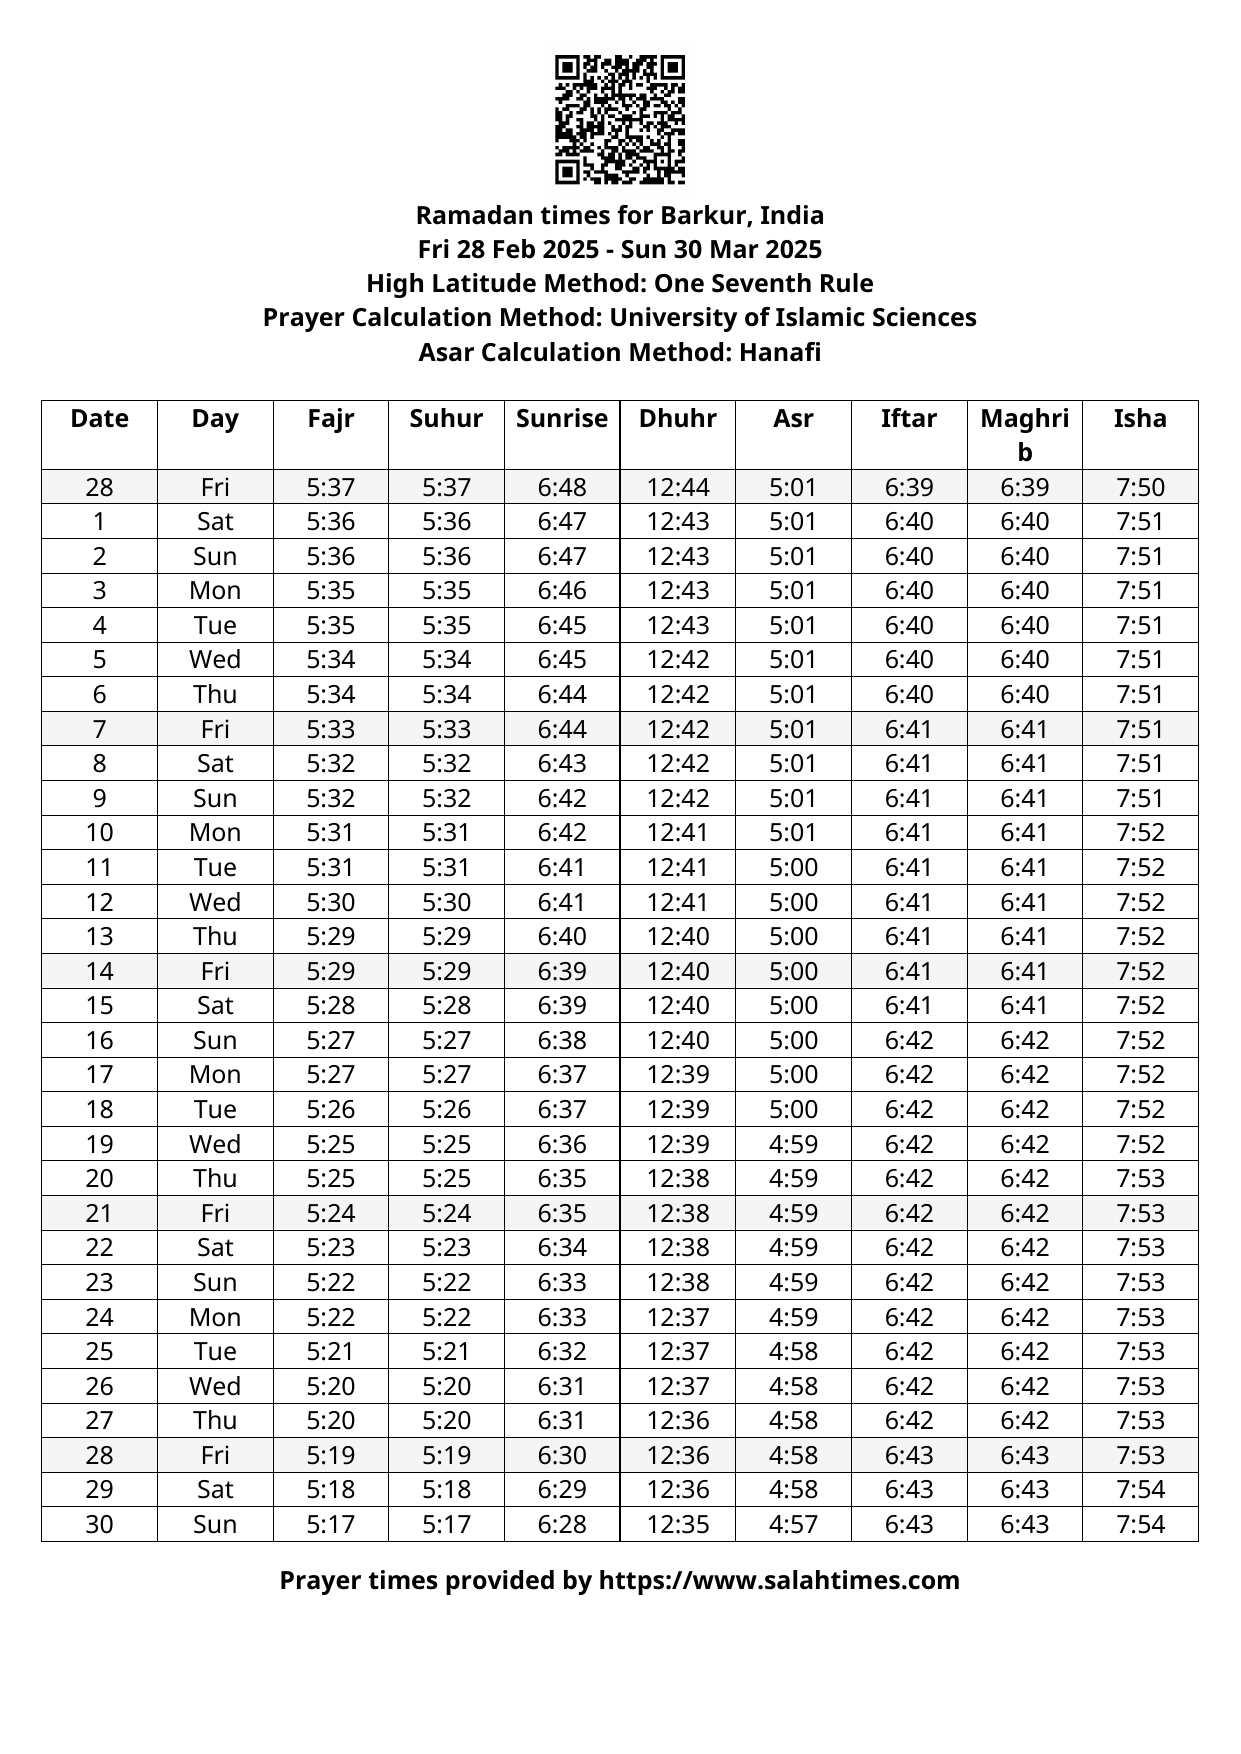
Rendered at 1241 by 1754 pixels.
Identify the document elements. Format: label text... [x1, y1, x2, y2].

table_cell 6:43 [852, 1507, 967, 1541]
table_cell 6:42 [852, 1092, 967, 1126]
table_cell 4:59 [736, 1265, 851, 1299]
table_cell 7:51 [1083, 746, 1198, 780]
table_cell 12:37 [621, 1300, 735, 1333]
table_cell 5:33 [274, 712, 388, 745]
table_cell 5:27 [389, 1023, 504, 1057]
table_cell 4:59 [736, 1196, 851, 1229]
table_cell 3 [42, 574, 157, 607]
table_cell 5:01 [736, 643, 851, 676]
table_cell 6:41 [968, 712, 1082, 745]
table_cell 7:53 [1083, 1265, 1198, 1299]
table_cell 12:39 [621, 1058, 735, 1091]
table_cell 5:21 [274, 1334, 388, 1368]
table_cell 12:42 [621, 746, 735, 780]
table_cell 5:35 [274, 574, 388, 607]
table_cell 5:24 [274, 1196, 388, 1229]
table_cell 4:59 [736, 1300, 851, 1333]
table_header Isha [1083, 401, 1198, 469]
table_cell 6:40 [968, 677, 1082, 711]
table_cell 6:40 [968, 574, 1082, 607]
table_cell 12:42 [621, 712, 735, 745]
text Asar Calculation Method: Hanafi [42, 334, 1198, 368]
table_header Maghrib [968, 401, 1082, 469]
table_cell 6:32 [505, 1334, 619, 1368]
table_cell 6:45 [505, 608, 619, 642]
table_cell 5:01 [736, 677, 851, 711]
text High Latitude Method: One Seventh Rule [42, 266, 1198, 300]
table_cell 4:59 [736, 1161, 851, 1195]
table_cell 6:40 [852, 574, 967, 607]
table_cell 5:22 [389, 1265, 504, 1299]
table_cell 5:17 [389, 1507, 504, 1541]
table_cell 6:45 [505, 643, 619, 676]
table_cell 19 [42, 1127, 157, 1160]
table_cell 26 [42, 1369, 157, 1402]
table_cell 7:53 [1083, 1231, 1198, 1264]
table_cell 7:51 [1083, 643, 1198, 676]
table_cell 7:51 [1083, 574, 1198, 607]
table_cell 7:53 [1083, 1404, 1198, 1437]
table_cell 6:46 [505, 574, 619, 607]
table_cell 6:43 [852, 1438, 967, 1472]
table_cell 6:41 [852, 781, 967, 814]
table_cell 4:59 [736, 1231, 851, 1264]
table_cell 5:22 [274, 1300, 388, 1333]
table_cell Sat [158, 1231, 273, 1264]
table_cell 12:37 [621, 1334, 735, 1368]
table_cell 6:40 [968, 643, 1082, 676]
table_cell 6:41 [852, 712, 967, 745]
table_cell 16 [42, 1023, 157, 1057]
table_cell 6:41 [968, 885, 1082, 918]
table_cell 6:42 [968, 1334, 1082, 1368]
table_cell 5:26 [389, 1092, 504, 1126]
table_cell 6:30 [505, 1438, 619, 1472]
table_cell 12:43 [621, 504, 735, 538]
table_cell 5:37 [389, 470, 504, 503]
table_cell 5:00 [736, 954, 851, 987]
table_cell 2 [42, 539, 157, 572]
table_cell 6:43 [968, 1507, 1082, 1541]
table_header Asr [736, 401, 851, 469]
table_cell Wed [158, 885, 273, 918]
table_cell 12:41 [621, 885, 735, 918]
table_cell 5:01 [736, 574, 851, 607]
table_cell 12 [42, 885, 157, 918]
table_cell 25 [42, 1334, 157, 1368]
table_cell 12:37 [621, 1369, 735, 1402]
table_cell Sat [158, 1473, 273, 1506]
table_cell 5:00 [736, 1092, 851, 1126]
table_cell 6:39 [505, 989, 619, 1022]
table_cell 5:32 [389, 781, 504, 814]
table_cell 7:52 [1083, 989, 1198, 1022]
table_cell 6:37 [505, 1058, 619, 1091]
table_cell 7:52 [1083, 919, 1198, 953]
table_cell 6:35 [505, 1161, 619, 1195]
table_cell 6:41 [968, 816, 1082, 849]
table_cell 5:00 [736, 989, 851, 1022]
table_cell Sat [158, 504, 273, 538]
table_cell 5:23 [389, 1231, 504, 1264]
table_cell 5:34 [274, 677, 388, 711]
table_cell Wed [158, 1127, 273, 1160]
table_cell Mon [158, 1300, 273, 1333]
table_cell 5:17 [274, 1507, 388, 1541]
table_cell Sun [158, 539, 273, 572]
table_cell 6:42 [968, 1127, 1082, 1160]
table_cell 6:37 [505, 1092, 619, 1126]
table_cell 7:52 [1083, 816, 1198, 849]
table_cell 28 [42, 1438, 157, 1472]
table_cell 5:35 [274, 608, 388, 642]
table_cell Sat [158, 746, 273, 780]
table_cell 6:39 [505, 954, 619, 987]
table_cell Thu [158, 919, 273, 953]
table_cell 12:38 [621, 1265, 735, 1299]
table_cell 7:53 [1083, 1300, 1198, 1333]
table_cell 6:42 [968, 1231, 1082, 1264]
table_cell 12:42 [621, 781, 735, 814]
table_header Suhur [389, 401, 504, 469]
table_cell 7:50 [1083, 470, 1198, 503]
table_cell 7:52 [1083, 850, 1198, 884]
table_cell 7:52 [1083, 1058, 1198, 1091]
table_cell 7:52 [1083, 1023, 1198, 1057]
table_cell 23 [42, 1265, 157, 1299]
table_cell 5:36 [274, 539, 388, 572]
table_cell 6:40 [505, 919, 619, 953]
table_cell 5:01 [736, 781, 851, 814]
table_cell 5:00 [736, 885, 851, 918]
table_cell 5:28 [389, 989, 504, 1022]
table_cell 12:36 [621, 1404, 735, 1437]
text Prayer times provided by https://www.salahtimes.com [42, 1563, 1198, 1597]
table_cell 6:40 [852, 504, 967, 538]
table_cell 5:21 [389, 1334, 504, 1368]
table_cell 6:42 [968, 1369, 1082, 1402]
table_cell 12:43 [621, 539, 735, 572]
text Prayer Calculation Method: University of Islamic Sciences [42, 300, 1198, 334]
table_cell 6:44 [505, 712, 619, 745]
table_cell 5:26 [274, 1092, 388, 1126]
table_cell 10 [42, 816, 157, 849]
table_cell 5:25 [274, 1127, 388, 1160]
table_cell 6:41 [968, 746, 1082, 780]
picture [542, 41, 699, 198]
table_cell 6:42 [505, 781, 619, 814]
text Fri 28 Feb 2025 - Sun 30 Mar 2025 [42, 232, 1198, 266]
table_cell 5:31 [389, 850, 504, 884]
table_cell 6:41 [852, 919, 967, 953]
table_cell 6:42 [852, 1369, 967, 1402]
table_cell 30 [42, 1507, 157, 1541]
table_cell 6:41 [968, 954, 1082, 987]
table_cell 6:28 [505, 1507, 619, 1541]
table_cell 6:42 [968, 1058, 1082, 1091]
table_cell 5:29 [389, 919, 504, 953]
table_cell 12:41 [621, 850, 735, 884]
table_cell Fri [158, 1438, 273, 1472]
table_cell 5:01 [736, 712, 851, 745]
table_cell 5:01 [736, 539, 851, 572]
table_cell 7:52 [1083, 954, 1198, 987]
table_cell 7:52 [1083, 1092, 1198, 1126]
table_cell 5:29 [274, 919, 388, 953]
table_cell 6:41 [968, 989, 1082, 1022]
table_cell 6:42 [852, 1161, 967, 1195]
table_cell 6:42 [968, 1265, 1082, 1299]
table_cell 5:20 [389, 1404, 504, 1437]
table_cell 5:33 [389, 712, 504, 745]
table_cell 5:27 [274, 1058, 388, 1091]
table_cell 5:01 [736, 746, 851, 780]
table_cell 5:00 [736, 919, 851, 953]
table_cell 12:42 [621, 643, 735, 676]
table_cell 5:27 [274, 1023, 388, 1057]
table_cell 5:00 [736, 1023, 851, 1057]
table_cell 5:19 [274, 1438, 388, 1472]
table_cell 5:23 [274, 1231, 388, 1264]
table_cell 17 [42, 1058, 157, 1091]
table_cell 6:42 [852, 1127, 967, 1160]
table_cell 5:35 [389, 574, 504, 607]
table_cell 5:36 [389, 504, 504, 538]
table_cell 5:25 [389, 1127, 504, 1160]
table_cell 12:40 [621, 954, 735, 987]
table_cell 27 [42, 1404, 157, 1437]
table_cell 12:36 [621, 1473, 735, 1506]
table_cell Tue [158, 608, 273, 642]
table_cell 5:31 [389, 816, 504, 849]
table_cell 5:25 [389, 1161, 504, 1195]
table_cell 6:41 [852, 954, 967, 987]
table_cell 5:24 [389, 1196, 504, 1229]
table_cell Thu [158, 677, 273, 711]
table_cell 6:42 [968, 1092, 1082, 1126]
table_cell 6:42 [852, 1058, 967, 1091]
table_cell 6:33 [505, 1265, 619, 1299]
table_cell 12:35 [621, 1507, 735, 1541]
table_cell 5:25 [274, 1161, 388, 1195]
table_cell 5:31 [274, 850, 388, 884]
table_cell 6:41 [852, 816, 967, 849]
table_cell 5:18 [274, 1473, 388, 1506]
table_cell 6:41 [968, 781, 1082, 814]
table_cell 22 [42, 1231, 157, 1264]
table_cell Fri [158, 954, 273, 987]
table_cell 4 [42, 608, 157, 642]
table_cell 12:40 [621, 1023, 735, 1057]
table_cell 12:40 [621, 919, 735, 953]
table_cell 7:52 [1083, 885, 1198, 918]
table_cell 7:54 [1083, 1507, 1198, 1541]
table_cell 5:32 [274, 746, 388, 780]
table_cell 5:01 [736, 816, 851, 849]
table_cell 6:42 [852, 1404, 967, 1437]
table_cell 5:34 [389, 677, 504, 711]
table_header Sunrise [505, 401, 619, 469]
table_cell 5:19 [389, 1438, 504, 1472]
table_cell 6:40 [968, 539, 1082, 572]
table_cell 5:01 [736, 470, 851, 503]
table_cell 6:41 [505, 850, 619, 884]
table_cell 5 [42, 643, 157, 676]
table_cell 5:37 [274, 470, 388, 503]
text Ramadan times for Barkur, India [42, 198, 1198, 232]
table_cell 29 [42, 1473, 157, 1506]
table_cell 5:22 [274, 1265, 388, 1299]
table_cell 6:42 [852, 1300, 967, 1333]
table_cell 6:42 [852, 1231, 967, 1264]
table_cell 6:40 [968, 608, 1082, 642]
table_cell 5:35 [389, 608, 504, 642]
table_cell 6:34 [505, 1231, 619, 1264]
table_cell 5:20 [274, 1369, 388, 1402]
table_cell 4:58 [736, 1334, 851, 1368]
table_cell 6:38 [505, 1023, 619, 1057]
table_cell Tue [158, 850, 273, 884]
table_cell 5:36 [274, 504, 388, 538]
table_cell 6:35 [505, 1196, 619, 1229]
table_header Dhuhr [621, 401, 735, 469]
table_cell Mon [158, 1058, 273, 1091]
table_cell Fri [158, 470, 273, 503]
table_cell 5:36 [389, 539, 504, 572]
table_cell 6:42 [968, 1161, 1082, 1195]
table_cell 6:42 [505, 816, 619, 849]
table_cell 5:34 [389, 643, 504, 676]
table_cell 7:53 [1083, 1334, 1198, 1368]
table_cell 6:42 [968, 1404, 1082, 1437]
table_cell 5:32 [274, 781, 388, 814]
table_cell 5:32 [389, 746, 504, 780]
table_cell 12:41 [621, 816, 735, 849]
table_cell 6:42 [852, 1334, 967, 1368]
table_cell 6:42 [968, 1300, 1082, 1333]
table_cell 6:42 [968, 1023, 1082, 1057]
table_cell 6:43 [968, 1438, 1082, 1472]
table_header Iftar [852, 401, 967, 469]
table_cell Sun [158, 1265, 273, 1299]
table_cell 7:51 [1083, 781, 1198, 814]
table_cell 12:40 [621, 989, 735, 1022]
table_cell 5:01 [736, 608, 851, 642]
table_cell Sat [158, 989, 273, 1022]
table_cell 18 [42, 1092, 157, 1126]
table_cell 6:43 [505, 746, 619, 780]
table_cell 6:39 [852, 470, 967, 503]
table_cell 4:57 [736, 1507, 851, 1541]
table_cell 5:31 [274, 816, 388, 849]
table_cell Wed [158, 643, 273, 676]
table_cell 24 [42, 1300, 157, 1333]
table_cell 7:53 [1083, 1161, 1198, 1195]
table_cell 12:38 [621, 1161, 735, 1195]
table_header Fajr [274, 401, 388, 469]
table_cell 6:40 [852, 539, 967, 572]
table_cell Tue [158, 1092, 273, 1126]
table_cell 6:40 [968, 504, 1082, 538]
table_cell 6:29 [505, 1473, 619, 1506]
table_cell 5:30 [389, 885, 504, 918]
table_cell 21 [42, 1196, 157, 1229]
table_cell 7:53 [1083, 1196, 1198, 1229]
table_cell 6:41 [968, 919, 1082, 953]
table_cell 4:58 [736, 1369, 851, 1402]
table_cell 6:47 [505, 504, 619, 538]
table_cell 4:59 [736, 1127, 851, 1160]
table_cell Sun [158, 781, 273, 814]
table_cell 6:43 [852, 1473, 967, 1506]
table_cell Tue [158, 1334, 273, 1368]
table_cell 12:42 [621, 677, 735, 711]
table_cell 7:51 [1083, 539, 1198, 572]
table_cell 7:51 [1083, 504, 1198, 538]
table_cell 12:36 [621, 1438, 735, 1472]
table_cell 5:00 [736, 850, 851, 884]
table_header Date [42, 401, 157, 469]
table_cell 4:58 [736, 1404, 851, 1437]
table_cell 11 [42, 850, 157, 884]
table_cell 12:43 [621, 608, 735, 642]
table_cell 6 [42, 677, 157, 711]
table_cell 6:41 [852, 989, 967, 1022]
table_cell 6:39 [968, 470, 1082, 503]
table_cell 5:30 [274, 885, 388, 918]
table_cell 28 [42, 470, 157, 503]
table_cell 7 [42, 712, 157, 745]
table_cell 12:39 [621, 1092, 735, 1126]
table_cell 6:41 [852, 850, 967, 884]
table_cell 7:53 [1083, 1369, 1198, 1402]
table_cell 6:41 [968, 850, 1082, 884]
table_cell 5:22 [389, 1300, 504, 1333]
table_cell 5:29 [274, 954, 388, 987]
table_cell 5:20 [389, 1369, 504, 1402]
table_cell 6:42 [968, 1196, 1082, 1229]
table_cell 4:58 [736, 1438, 851, 1472]
table_cell 6:47 [505, 539, 619, 572]
table_cell 6:40 [852, 677, 967, 711]
table_cell 6:41 [852, 746, 967, 780]
table_cell 7:51 [1083, 677, 1198, 711]
table_cell 6:48 [505, 470, 619, 503]
table_cell 6:36 [505, 1127, 619, 1160]
table_cell 5:29 [389, 954, 504, 987]
table_cell 6:31 [505, 1369, 619, 1402]
table_cell Thu [158, 1161, 273, 1195]
table_cell 6:40 [852, 643, 967, 676]
table_cell 6:42 [852, 1265, 967, 1299]
table_cell 5:20 [274, 1404, 388, 1437]
table_cell 7:51 [1083, 712, 1198, 745]
table_cell 20 [42, 1161, 157, 1195]
table_cell 1 [42, 504, 157, 538]
table_cell 7:53 [1083, 1438, 1198, 1472]
table_cell 6:44 [505, 677, 619, 711]
table_cell 6:33 [505, 1300, 619, 1333]
table_cell 12:44 [621, 470, 735, 503]
table_cell 5:27 [389, 1058, 504, 1091]
table_cell Sun [158, 1023, 273, 1057]
table_cell Mon [158, 574, 273, 607]
table_cell 7:52 [1083, 1127, 1198, 1160]
table_cell 12:38 [621, 1196, 735, 1229]
table_cell 7:54 [1083, 1473, 1198, 1506]
table_cell Sun [158, 1507, 273, 1541]
table_cell Fri [158, 1196, 273, 1229]
table_cell 5:28 [274, 989, 388, 1022]
table_cell 5:18 [389, 1473, 504, 1506]
table_cell Thu [158, 1404, 273, 1437]
table_cell 6:41 [852, 885, 967, 918]
table_cell 12:39 [621, 1127, 735, 1160]
table_cell Wed [158, 1369, 273, 1402]
table_cell 5:00 [736, 1058, 851, 1091]
table_cell 6:43 [968, 1473, 1082, 1506]
table_cell 7:51 [1083, 608, 1198, 642]
table_header Day [158, 401, 273, 469]
table_cell 4:58 [736, 1473, 851, 1506]
table_cell 5:34 [274, 643, 388, 676]
table_cell 6:41 [505, 885, 619, 918]
table_cell Mon [158, 816, 273, 849]
table_cell 5:01 [736, 504, 851, 538]
table_cell 6:42 [852, 1023, 967, 1057]
table_cell 13 [42, 919, 157, 953]
table_cell 8 [42, 746, 157, 780]
table_cell 12:38 [621, 1231, 735, 1264]
table_cell 6:40 [852, 608, 967, 642]
table_cell 15 [42, 989, 157, 1022]
table_cell 12:43 [621, 574, 735, 607]
table_cell 6:42 [852, 1196, 967, 1229]
table_cell Fri [158, 712, 273, 745]
table_cell 14 [42, 954, 157, 987]
table_cell 6:31 [505, 1404, 619, 1437]
table_cell 9 [42, 781, 157, 814]
